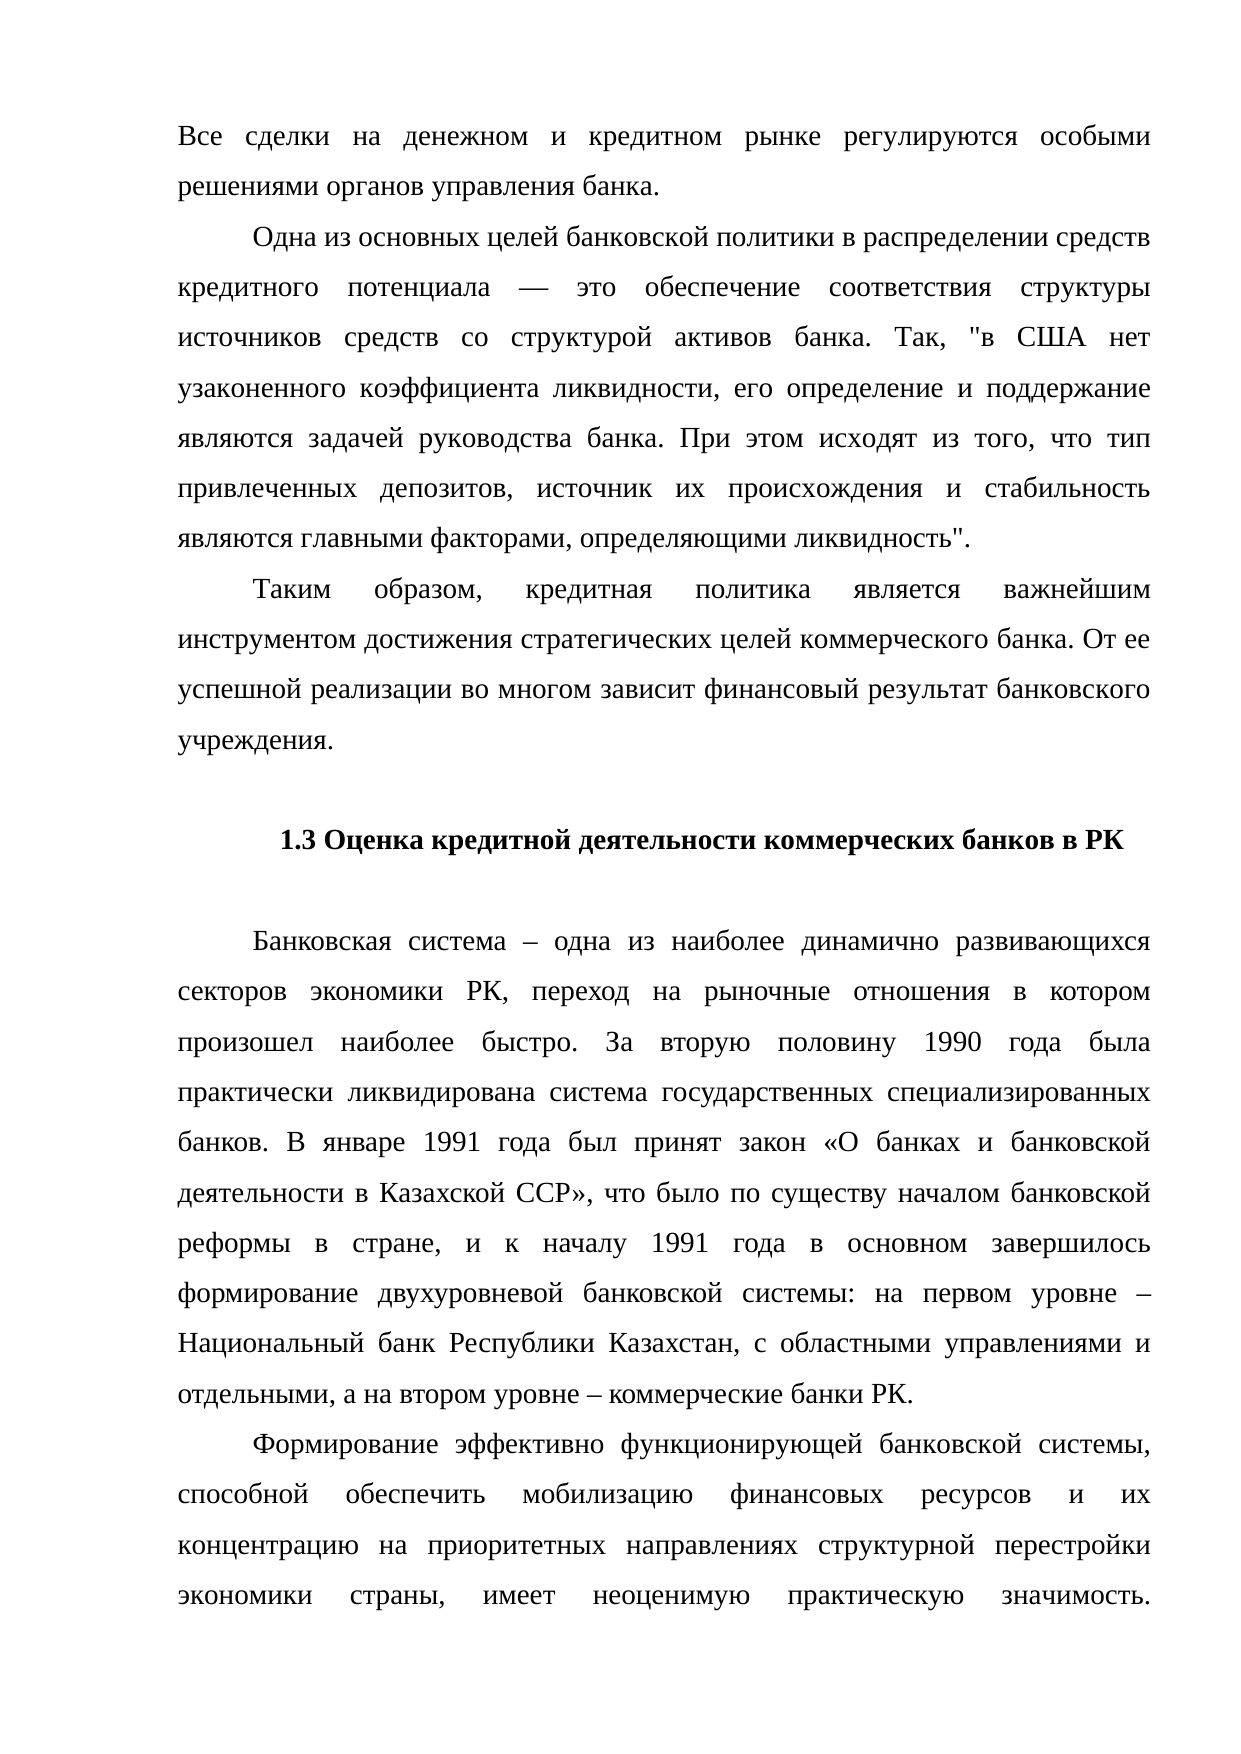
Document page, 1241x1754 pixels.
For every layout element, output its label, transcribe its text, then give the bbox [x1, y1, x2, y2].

text Банковская система – одна из наиболее динамично развивающихся секторов экономики РК, переход на рыночные отношения в котором произошел наиболее быстро. За вторую половину 1990 года была практически ликвидирована система государственных специализированных банков. В январе 1991 года был принят закон «О банках и банковской деятельности в Казахской ССР», что было по существу началом банковской реформы в стране, и к началу 1991 года в основном завершилось формирование двухуровневой банковской системы: на первом уровне – Национальный банк Республики Казахстан, с областными управлениями и отдельными, а на втором уровне – коммерческие банки РК. [177, 923, 1152, 1409]
text 1.3 Оценка кредитной деятельности коммерческих банков в РК [177, 822, 1152, 856]
text Таким образом, кредитная политика является важнейшим инструментом достижения стратегических целей коммерческого банка. От ее успешной реализации во многом зависит финансовый результат банковского учреждения. [177, 571, 1152, 755]
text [177, 1426, 1152, 1611]
text Одна из основных целей банковской политики в распределении средств кредитного потенциала — это обеспечение соответствия структуры источников средств со структурой активов банка. Так, "в США нет узаконенного коэффициента ликвидности, его определение и поддержание являются задачей руководства банка. При этом исходят из того, что тип привлеченных депозитов, источник их происхождения и стабильность являются главными факторами, определяющими ликвидность". [177, 219, 1152, 554]
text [177, 118, 1152, 202]
